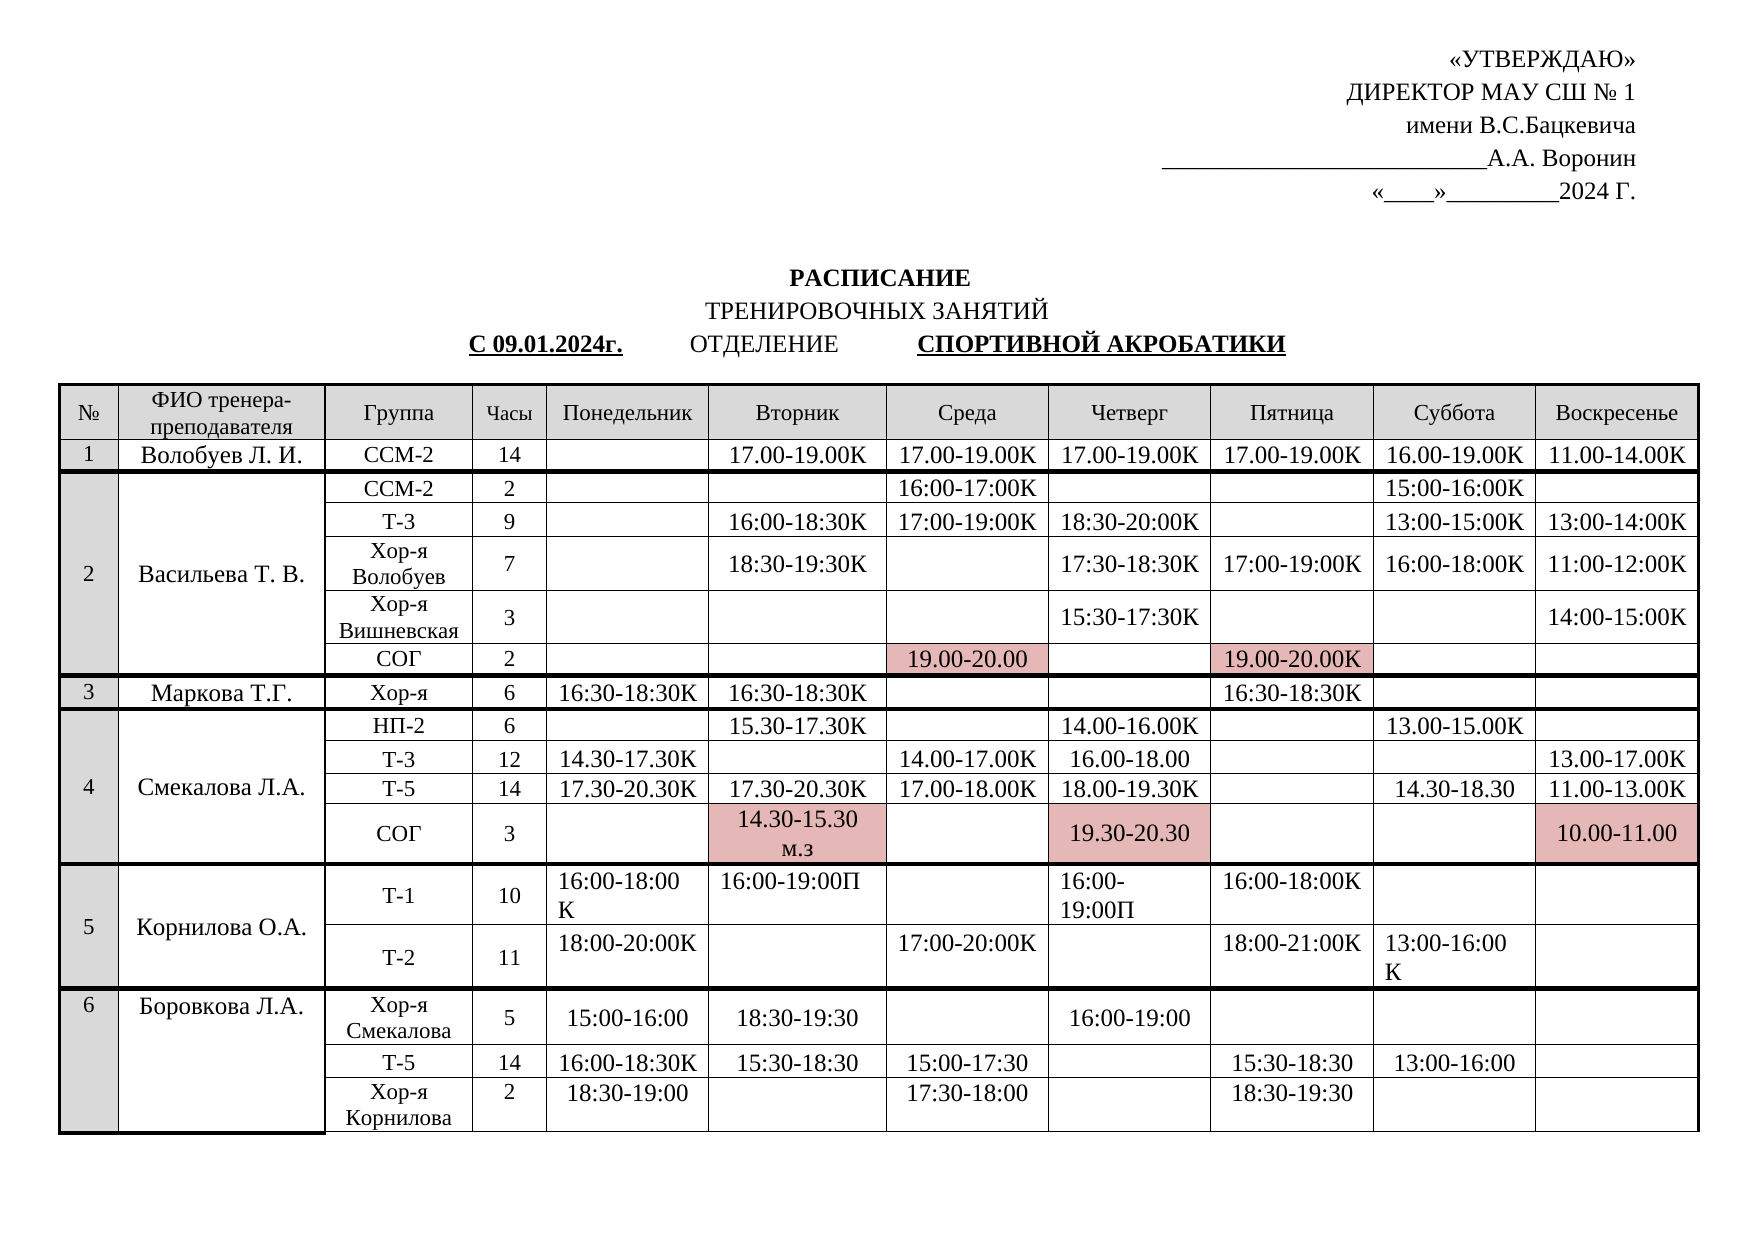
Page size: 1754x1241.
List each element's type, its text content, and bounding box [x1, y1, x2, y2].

table_cell 2 [473, 1078, 546, 1131]
table_cell [547, 711, 708, 740]
table_cell [1374, 678, 1535, 706]
table_header Пятница [1211, 386, 1373, 439]
table_cell 16.00-18.00 [1049, 741, 1210, 773]
table_cell [1536, 991, 1697, 1043]
table_cell СОГ [326, 804, 472, 862]
table_cell 16.00-19.00К [1374, 440, 1535, 469]
table_cell [1211, 503, 1373, 536]
table_cell 19.00-20.00 [887, 644, 1048, 673]
table_cell 11:00-12:00К [1536, 537, 1697, 589]
table_cell 7 [473, 537, 546, 589]
table_cell 17:00-19:00К [887, 503, 1048, 536]
table_cell Т-5 [326, 774, 472, 803]
table_cell [887, 678, 1048, 706]
table_cell НП-2 [326, 711, 472, 740]
table_cell 10.00-11.00 [1536, 804, 1697, 862]
table_cell [547, 537, 708, 589]
table_cell 5 [473, 991, 546, 1043]
table_cell 14 [473, 1045, 546, 1077]
table_cell ССМ-2 [326, 474, 472, 502]
table_cell Хор-я Смекалова [326, 991, 472, 1043]
table_cell [1049, 1045, 1210, 1077]
table_cell Хор-я Волобуев [326, 537, 472, 589]
table_cell 17.00-19.00К [709, 440, 886, 469]
table_cell 14 [473, 774, 546, 803]
table_cell 18:30-19:00 [547, 1078, 708, 1131]
table_cell 19.30-20.30 [1049, 804, 1210, 862]
table_cell 18:30-20:00К [1049, 503, 1210, 536]
table_cell [1536, 866, 1697, 924]
table_cell [709, 644, 886, 673]
table_header ФИО тренера-преподавателя [119, 386, 324, 439]
table_cell 17.30-20.30К [709, 774, 886, 803]
table_cell 17.00-19.00К [1049, 440, 1210, 469]
table_cell 14.00-17.00К [887, 741, 1048, 773]
table_cell [709, 741, 886, 773]
table_cell 14:00-15:00К [1536, 591, 1697, 643]
table_cell 17.00-19.00К [1211, 440, 1373, 469]
table_cell [1536, 474, 1697, 502]
table_cell 14.30-18.30 [1374, 774, 1535, 803]
table_cell [887, 711, 1048, 740]
table_cell [1536, 1045, 1697, 1077]
table_cell 17:00-20:00К [887, 925, 1048, 986]
table_cell [709, 1078, 886, 1131]
table_cell 15:30-18:30 [709, 1045, 886, 1077]
table_cell 14.00-16.00К [1049, 711, 1210, 740]
table_cell Волобуев Л. И. [119, 440, 324, 469]
table_cell [1211, 711, 1373, 740]
table_cell 16:30-18:30К [1211, 678, 1373, 706]
table_cell [1536, 711, 1697, 740]
text РАСПИСАНИЕ ТРЕНИРОВОЧНЫХ ЗАНЯТИЙ С 09.01.2024г. ОТДЕЛЕНИЕ СПОРТИВНОЙ АКРОБАТИКИ [118, 230, 1636, 358]
table_cell 15:00-16:00 [547, 991, 708, 1043]
table_cell [1374, 804, 1535, 862]
table_cell [1211, 991, 1373, 1043]
table_cell 14.30-15.30 м.з [709, 804, 886, 862]
table_cell [1536, 1078, 1697, 1131]
table_cell Васильева Т. В. [119, 474, 324, 673]
table_cell [1374, 591, 1535, 643]
table_header Суббота [1374, 386, 1535, 439]
table_header Часы [473, 386, 546, 439]
table_cell 3 [61, 678, 118, 706]
table_cell Боровкова Л.А. [119, 991, 324, 1131]
table_header Вторник [709, 386, 886, 439]
table_cell [709, 925, 886, 986]
table_cell 17.30-20.30К [547, 774, 708, 803]
table_cell [1211, 804, 1373, 862]
table_cell 3 [473, 804, 546, 862]
table_cell Смекалова Л.А. [119, 711, 324, 862]
table_cell 14 [473, 440, 546, 469]
table_cell 2 [473, 474, 546, 502]
table_cell [887, 591, 1048, 643]
table_cell Корнилова О.А. [119, 866, 324, 986]
table_cell 2 [61, 474, 118, 673]
table_cell 16:00-18:00К [1374, 537, 1535, 589]
table_cell 13:00-16:00 [1374, 1045, 1535, 1077]
table_cell [1374, 1078, 1535, 1131]
table_cell [547, 474, 708, 502]
table_cell 6 [473, 678, 546, 706]
table_cell [887, 804, 1048, 862]
table_cell 6 [473, 711, 546, 740]
table_cell 15.30-17.30К [709, 711, 886, 740]
table_cell 5 [61, 866, 118, 986]
table_cell 16:30-18:30К [547, 678, 708, 706]
table_cell 17.00-19.00К [887, 440, 1048, 469]
table_cell [1536, 678, 1697, 706]
table_cell [547, 503, 708, 536]
table_cell [1374, 991, 1535, 1043]
table_cell 12 [473, 741, 546, 773]
table_cell 17.00-18.00К [887, 774, 1048, 803]
table_cell 13:00-14:00К [1536, 503, 1697, 536]
table_cell 4 [61, 711, 118, 862]
table_cell [1211, 774, 1373, 803]
table_header Воскресенье [1536, 386, 1697, 439]
table_cell Т-2 [326, 925, 472, 986]
table_cell [1536, 925, 1697, 986]
table_cell [547, 804, 708, 862]
table_cell 17:30-18:30К [1049, 537, 1210, 589]
table_cell 18:00-21:00К [1211, 925, 1373, 986]
table_cell 6 [61, 991, 118, 1131]
table_cell Хор-я Корнилова [326, 1078, 472, 1131]
table_cell 16:00-19:00 [1049, 991, 1210, 1043]
table_cell [1374, 741, 1535, 773]
table_cell 16:00-19:00П [1049, 866, 1210, 924]
table_cell 16:00-17:00К [887, 474, 1048, 502]
table_cell [1374, 644, 1535, 673]
table_cell 13:00-16:00 К [1374, 925, 1535, 986]
table_cell 13.00-15.00К [1374, 711, 1535, 740]
table_cell 16:00-18:30К [709, 503, 886, 536]
table_cell Маркова Т.Г. [119, 678, 324, 706]
text «УТВЕРЖДАЮ» ДИРЕКТОР МАУ СШ № 1 имени В.С.Бацкевича __________________________А.А. Воронин «____»_________2024 Г. [118, 44, 1636, 205]
table_cell 13:00-15:00К [1374, 503, 1535, 536]
table_cell 16:00-19:00П [709, 866, 886, 924]
table_cell 2 [473, 644, 546, 673]
table_cell 16:00-18:00К [1211, 866, 1373, 924]
table_cell 17:00-19:00К [1211, 537, 1373, 589]
table_cell 11.00-14.00К [1536, 440, 1697, 469]
table_cell Хор-я [326, 678, 472, 706]
table_cell [547, 644, 708, 673]
table_header № [61, 386, 118, 439]
table_cell [887, 991, 1048, 1043]
table_cell 18:30-19:30К [709, 537, 886, 589]
table_cell Хор-я Вишневская [326, 591, 472, 643]
table_cell [547, 591, 708, 643]
table_cell 11.00-13.00К [1536, 774, 1697, 803]
table_cell 18.00-19.30К [1049, 774, 1210, 803]
table_cell 15:00-17:30 [887, 1045, 1048, 1077]
table_header Группа [326, 386, 472, 439]
table_cell 13.00-17.00К [1536, 741, 1697, 773]
table_cell Т-3 [326, 741, 472, 773]
table_cell [1211, 591, 1373, 643]
table_cell [1049, 1078, 1210, 1131]
table_cell 11 [473, 925, 546, 986]
table_cell 17:30-18:00 [887, 1078, 1048, 1131]
table_cell 19.00-20.00К [1211, 644, 1373, 673]
table_cell 18:30-19:30 [1211, 1078, 1373, 1131]
table_cell 1 [61, 440, 118, 469]
table_cell 16:00-18:00 К [547, 866, 708, 924]
table_header Среда [887, 386, 1048, 439]
table_cell 9 [473, 503, 546, 536]
table_cell [709, 591, 886, 643]
table_cell Т-3 [326, 503, 472, 536]
table_cell 15:30-18:30 [1211, 1045, 1373, 1077]
table_cell [887, 537, 1048, 589]
table_cell 14.30-17.30К [547, 741, 708, 773]
table_header Понедельник [547, 386, 708, 439]
table_cell 16:30-18:30К [709, 678, 886, 706]
table_cell [1536, 644, 1697, 673]
table_cell [887, 866, 1048, 924]
table_cell 15:00-16:00К [1374, 474, 1535, 502]
table_cell [547, 440, 708, 469]
table_cell 10 [473, 866, 546, 924]
table_cell [1049, 474, 1210, 502]
table_header Четверг [1049, 386, 1210, 439]
table_cell 18:30-19:30 [709, 991, 886, 1043]
table_cell СОГ [326, 644, 472, 673]
table_cell ССМ-2 [326, 440, 472, 469]
table_cell [1211, 741, 1373, 773]
table_cell [1211, 474, 1373, 502]
table_cell [709, 474, 886, 502]
table_cell [1049, 644, 1210, 673]
table_cell 18:00-20:00К [547, 925, 708, 986]
table_cell 3 [473, 591, 546, 643]
table_cell Т-1 [326, 866, 472, 924]
table_cell Т-5 [326, 1045, 472, 1077]
table_cell [1374, 866, 1535, 924]
table_cell 15:30-17:30К [1049, 591, 1210, 643]
table_cell [1049, 925, 1210, 986]
table_cell 16:00-18:30К [547, 1045, 708, 1077]
table_cell [1049, 678, 1210, 706]
